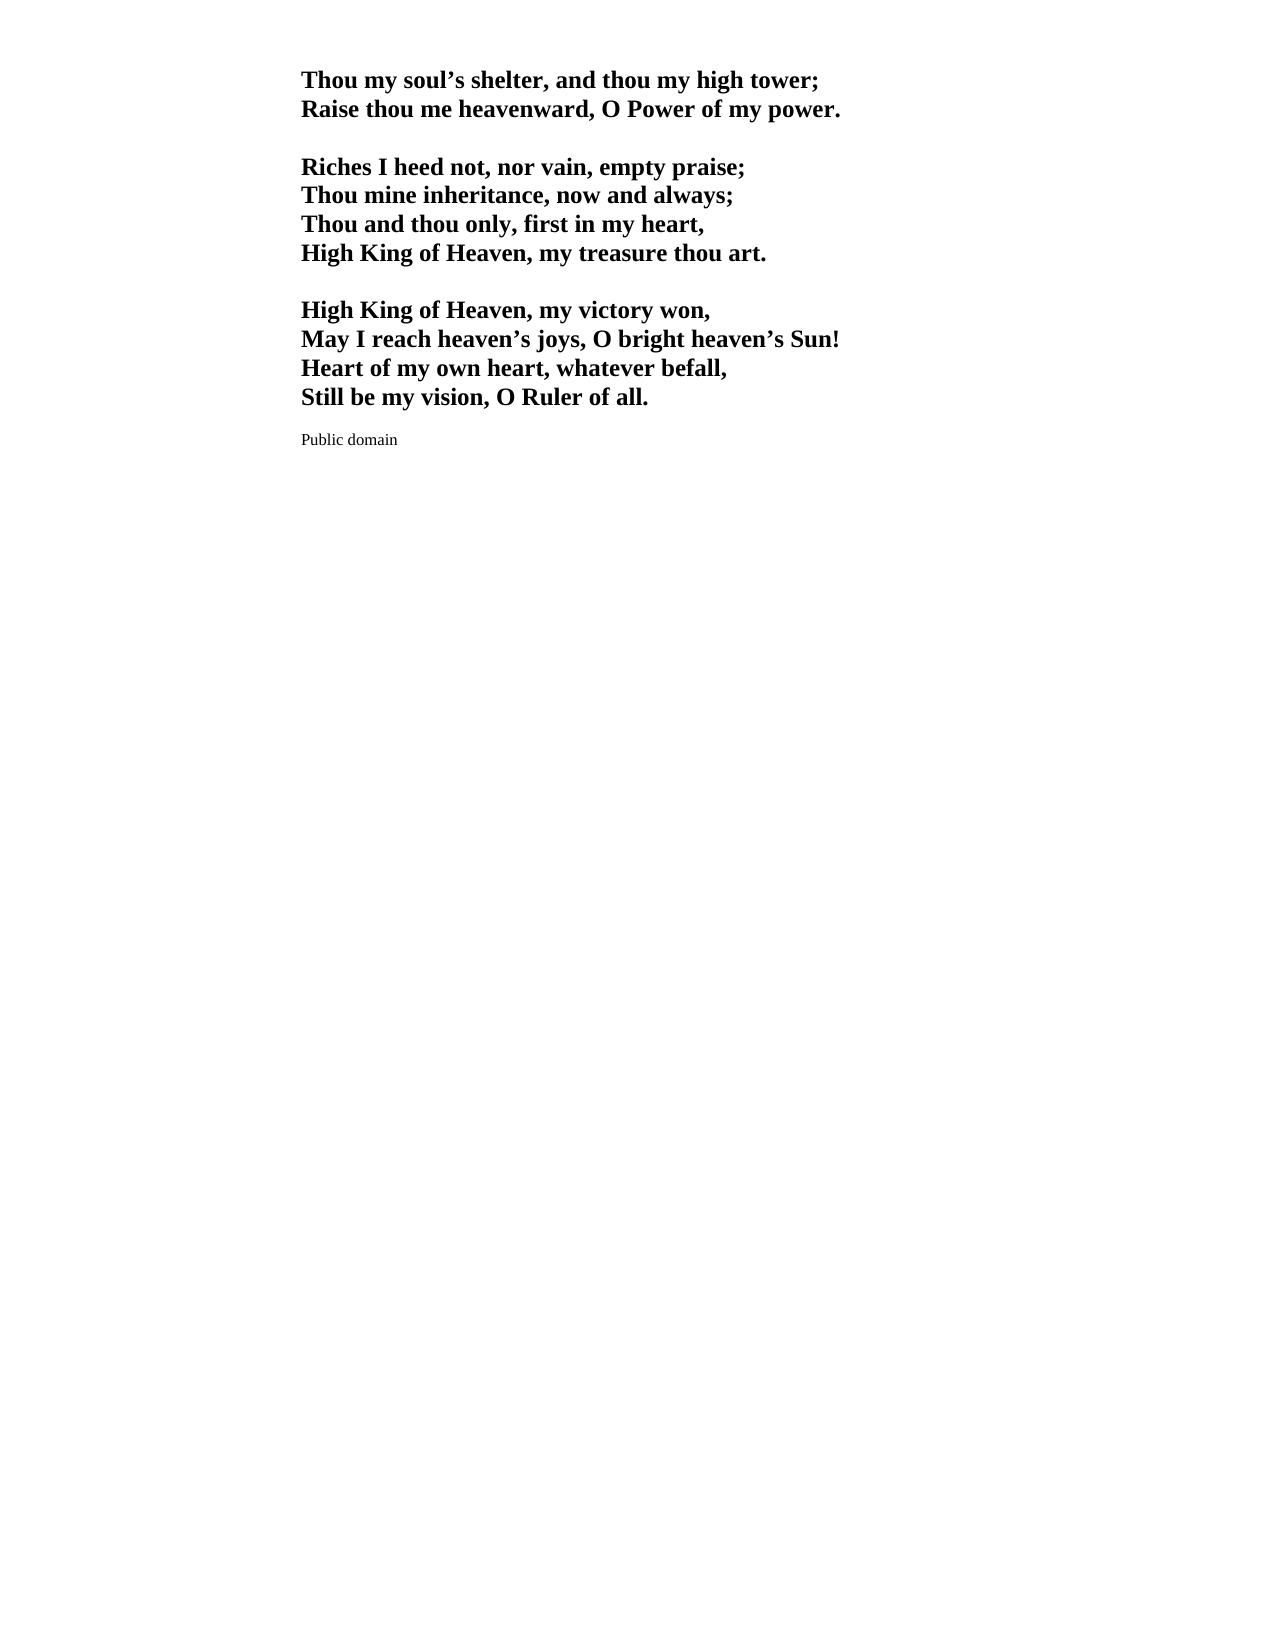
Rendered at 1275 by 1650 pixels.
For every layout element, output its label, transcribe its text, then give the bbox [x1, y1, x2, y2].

text Riches I heed not, nor vain, empty praise; Thou mine inheritance, now and always; Thou and thou only, first in my heart, High King of Heaven, my treasure thou art. [301, 152, 1125, 267]
text Public domain [301, 430, 1125, 449]
text High King of Heaven, my victory won, May I reach heaven’s joys, O bright heaven’s Sun! Heart of my own heart, whatever befall, Still be my vision, O Ruler of all. [301, 296, 1125, 411]
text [301, 66, 1125, 123]
